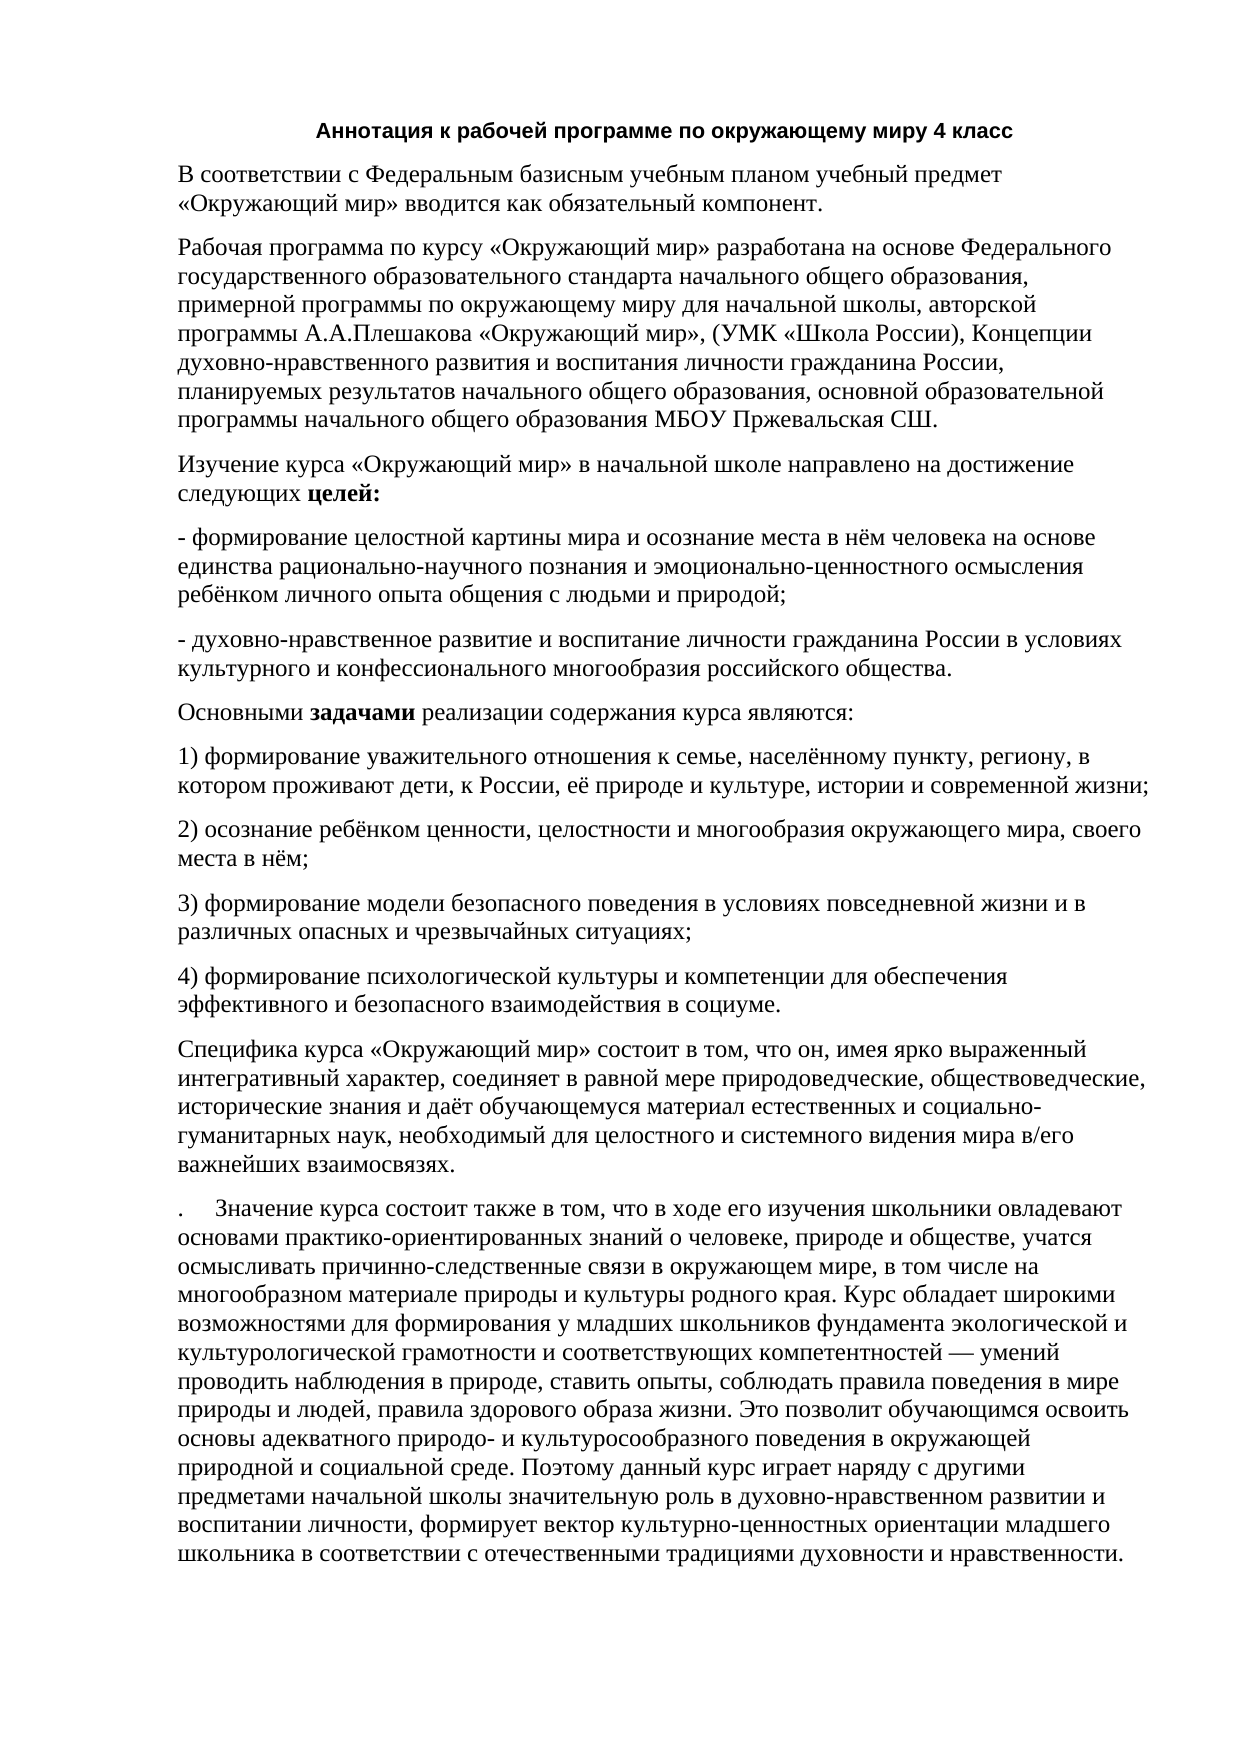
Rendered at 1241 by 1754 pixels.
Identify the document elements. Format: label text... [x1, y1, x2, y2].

text 3) формирование модели безопасного поведения в условиях повседневной жизни и в различных опасных и чрезвычайных ситуациях; [177, 888, 1152, 945]
text Изучение курса «Окружающий мир» в начальной школе направлено на достижение следующих целей: [177, 449, 1152, 506]
text В соответствии с Федеральным базисным учебным планом учебный предмет «Окружающий мир» вводится как обязательный компонент. [177, 159, 1152, 216]
text Специфика курса «Окружающий мир» состоит в том, что он, имея ярко выраженный интегративный характер, соединяет в равной мере природоведческие, обществоведческие, исторические знания и даёт обучающемуся материал естественных и социально-гуманитарных наук, необходимый для целостного и системного видения мира в/его важнейших взаимосвязях. [177, 1034, 1152, 1178]
text Основными задачами реализации содержания курса являются: [177, 697, 1152, 726]
text 2) осознание ребёнком ценности, целостности и многообразия окружающего мира, своего места в нём; [177, 814, 1152, 872]
text 4) формирование психологической культуры и компетенции для обеспечения эффективного и безопасного взаимодействия в социуме. [177, 961, 1152, 1018]
text - духовно-нравственное развитие и воспитание личности гражданина России в условиях культурного и конфессионального многообразия российского общества. [177, 624, 1152, 681]
text 1) формирование уважительного отношения к семье, населённому пункту, региону, в котором проживают дети, к России, её природе и культуре, истории и современной жизни; [177, 741, 1152, 799]
text - формирование целостной картины мира и осознание места в нём человека на основе единства рационально-научного познания и эмоционально-ценностного осмысления ребёнком личного опыта общения с людьми и природой; [177, 522, 1152, 608]
text . Значение курса состоит также в том, что в ходе его изучения школьники овладевают основами практико-ориентированных знаний о человеке, природе и обществе, учатся осмысливать причинно-следственные связи в окружающем мире, в том числе на многообразном материале природы и культуры родного края. Курс обладает широкими возможностями для формирования у младших школьников фундамента экологической и культурологической грамотности и соответствующих компетентностей — умений проводить наблюдения в природе, ставить опыты, соблюдать правила поведения в мире природы и людей, правила здорового образа жизни. Это позволит обучающимся освоить основы адекватного природо- и культуросообразного поведения в окружающей природной и социальной среде. Поэтому данный курс играет наряду с другими предметами начальной школы значительную роль в духовно-нравственном развитии и воспитании личности, формирует вектор культурно-ценностных ориентации младшего школьника в соответствии с отечественными традициями духовности и нравственности. [177, 1193, 1152, 1567]
text Рабочая программа по курсу «Окружающий мир» разработана на основе Федерального государственного образовательного стандарта начального общего образования, примерной программы по окружающему миру для начальной школы, авторской программы А.А.Плешакова «Окружающий мир», (УМК «Школа России), Концепции духовно-нравственного развития и воспитания личности гражданина России, планируемых результатов начального общего образования, основной образовательной программы начального общего образования МБОУ Пржевальская СШ. [177, 232, 1152, 433]
text Аннотация к рабочей программе по окружающему миру 4 класс [177, 118, 1152, 143]
